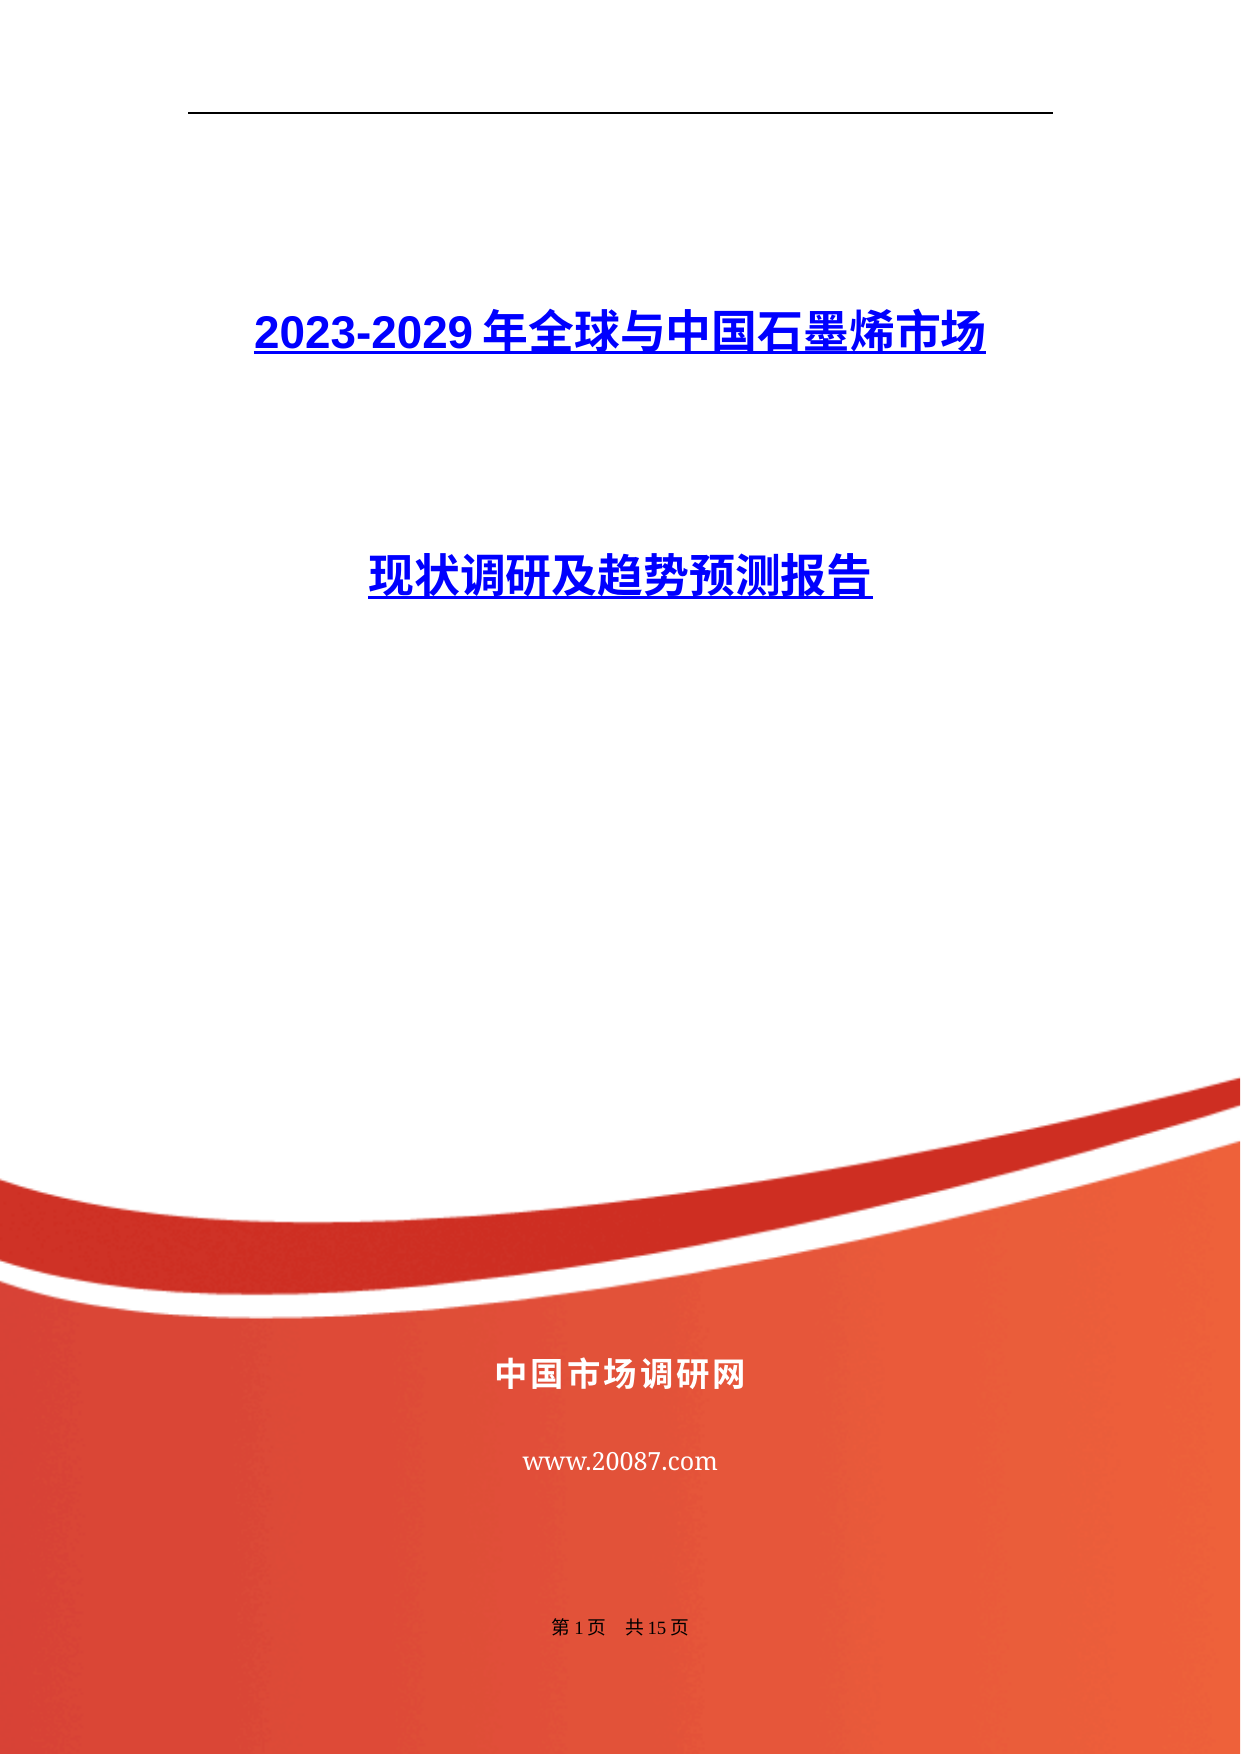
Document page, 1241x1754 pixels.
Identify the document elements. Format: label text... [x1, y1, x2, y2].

text www.20087.com [187, 1428, 1053, 1493]
table_header 2023-2029年全球与中国石墨烯市场现状调研及趋势预测报告 [188, 207, 1053, 773]
subtitle 中国市场调研网 [187, 1339, 1053, 1404]
picture [0, 1006, 1241, 1754]
